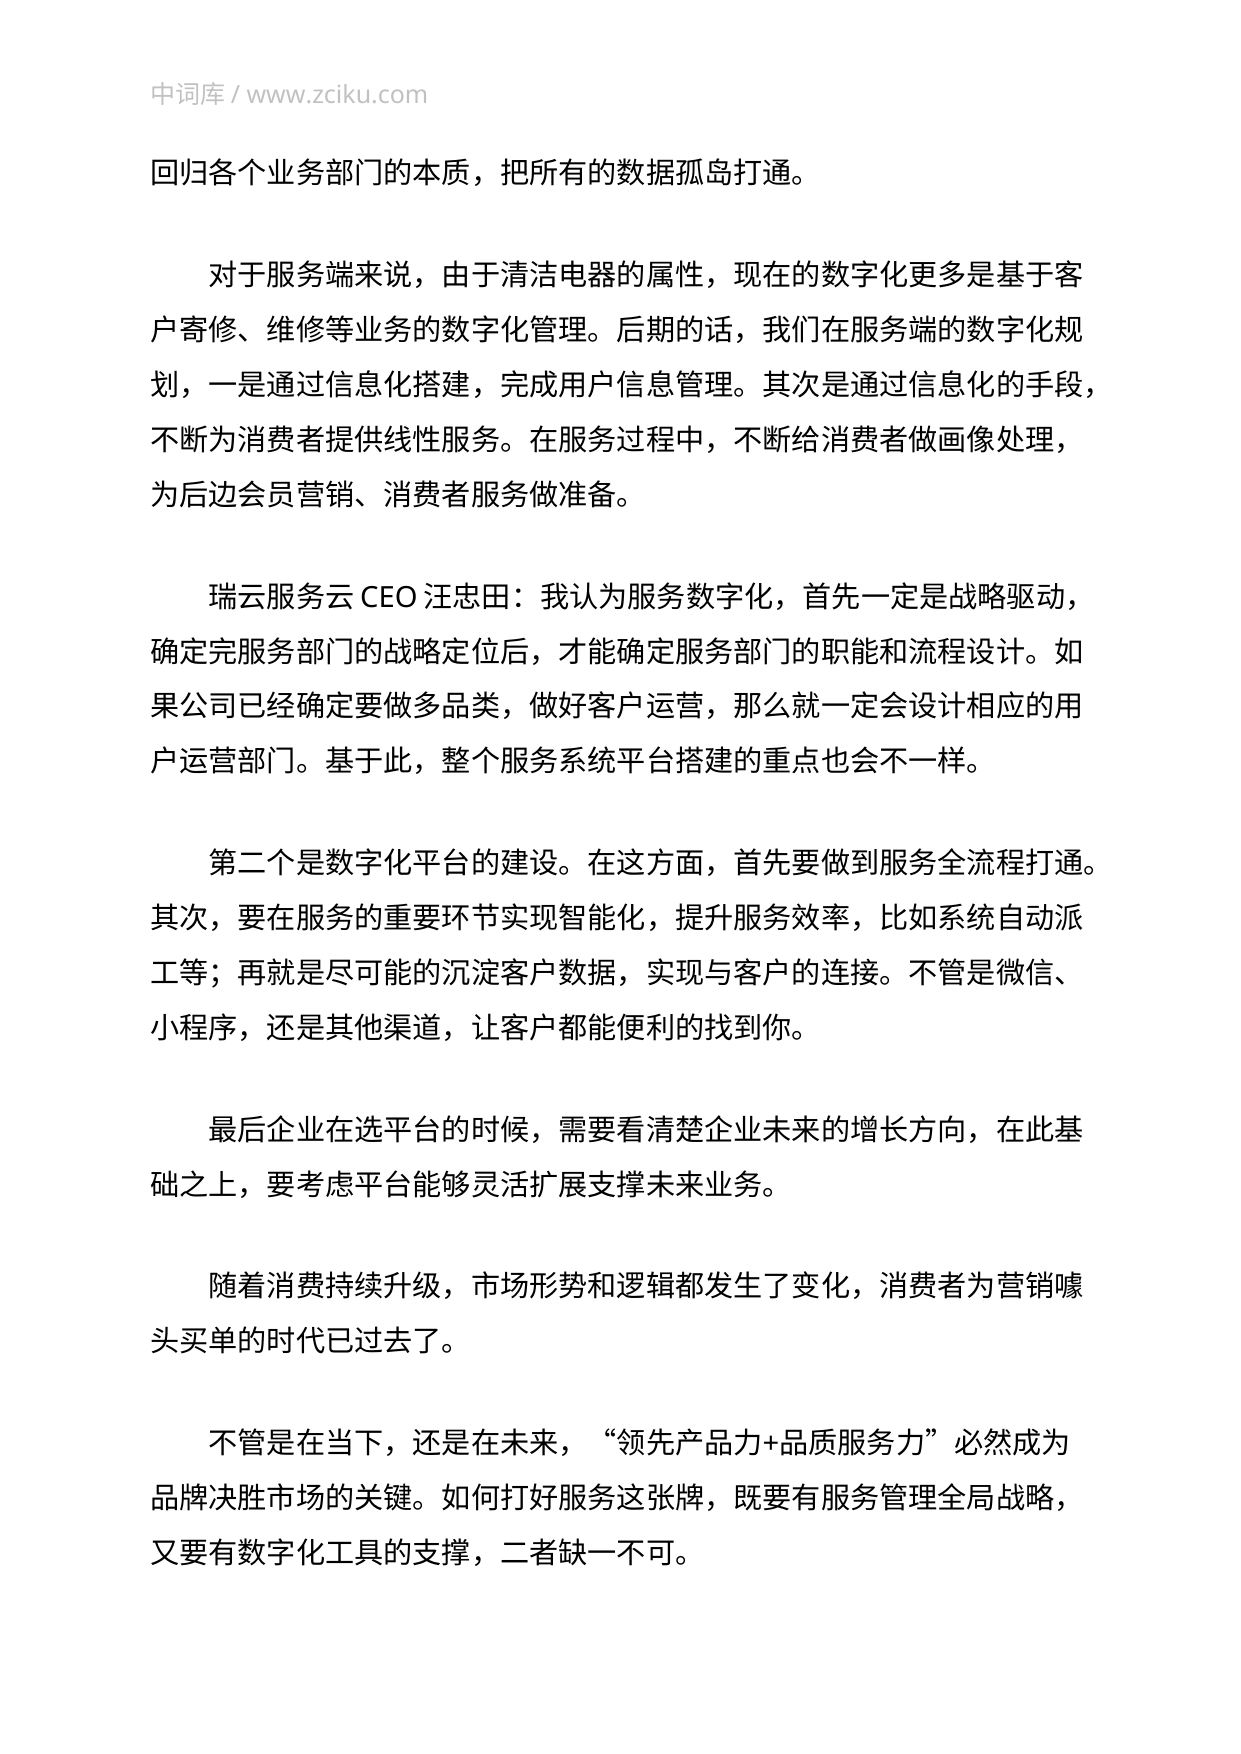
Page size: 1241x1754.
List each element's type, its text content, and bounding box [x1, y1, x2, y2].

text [150, 150, 1090, 192]
text 不管是在当下，还是在未来，“领先产品力+品质服务力”必然成为品牌决胜市场的关键。如何打好服务这张牌，既要有服务管理全局战略，又要有数字化工具的支撑，二者缺一不可。 [150, 1419, 1090, 1572]
text 随着消费持续升级，市场形势和逻辑都发生了变化，消费者为营销噱头买单的时代已过去了。 [150, 1263, 1090, 1360]
text 第二个是数字化平台的建设。在这方面，首先要做到服务全流程打通。其次，要在服务的重要环节实现智能化，提升服务效率，比如系统自动派工等；再就是尽可能的沉淀客户数据，实现与客户的连接。不管是微信、小程序，还是其他渠道，让客户都能便利的找到你。 [150, 840, 1090, 1047]
text 对于服务端来说，由于清洁电器的属性，现在的数字化更多是基于客户寄修、维修等业务的数字化管理。后期的话，我们在服务端的数字化规划，一是通过信息化搭建，完成用户信息管理。其次是通过信息化的手段，不断为消费者提供线性服务。在服务过程中，不断给消费者做画像处理，为后边会员营销、消费者服务做准备。 [150, 252, 1090, 514]
text 最后企业在选平台的时候，需要看清楚企业未来的增长方向，在此基础之上，要考虑平台能够灵活扩展支撑未来业务。 [150, 1106, 1090, 1203]
text 瑞云服务云CEO汪忠田：我认为服务数字化，首先一定是战略驱动，确定完服务部门的战略定位后，才能确定服务部门的职能和流程设计。如果公司已经确定要做多品类，做好客户运营，那么就一定会设计相应的用户运营部门。基于此，整个服务系统平台搭建的重点也会不一样。 [150, 573, 1090, 780]
